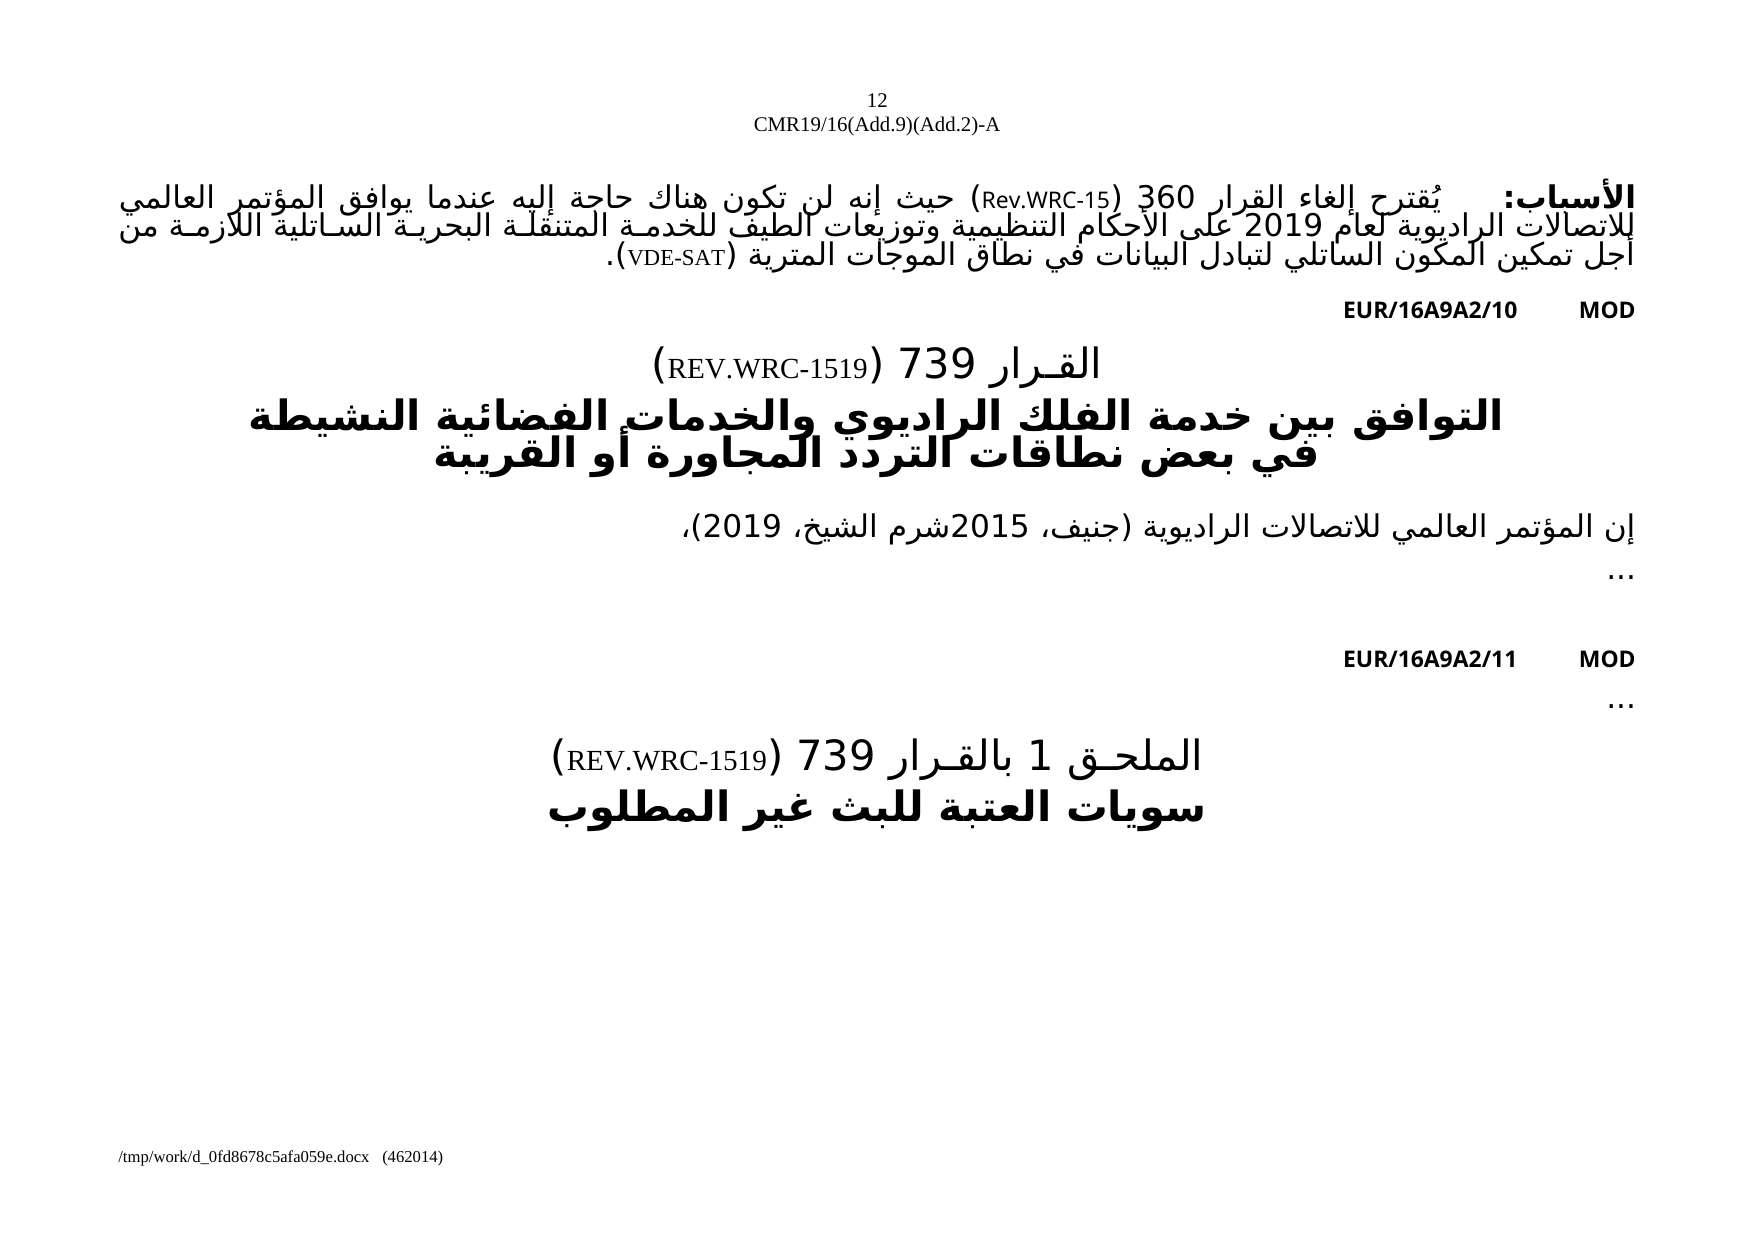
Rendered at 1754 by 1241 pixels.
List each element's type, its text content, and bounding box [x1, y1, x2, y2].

title سويات العتبة للبث غير المطلوب [606, 790, 1636, 829]
text ... [118, 685, 1636, 714]
title سويات العتبة للبث غير المطلوب [118, 790, 620, 829]
text الملحـق 1 بالقـرار 739 (REV.WRC-) [1089, 739, 1636, 778]
title إن المؤتمر العالمي للاتصالات الراديوية ()، [808, 514, 1236, 543]
text الملحـق 1 بالقـرار 739 (REV.WRC-) [931, 739, 1146, 778]
text ... [118, 556, 1636, 585]
text الأسباب: يُقترح إلغاء القرار 360 (Rev.WRC-15) حيث إنه لن تكون هناك حاجة إليه عندما يوافق المؤتمر العالمي للاتصالات الراديوية لعام 2019 على الأحكام التنظيمية وتوزيعات الطيف للخدمة المتنقلة البحرية الساتلية اللازمة من أجل تمكين المكون الساتلي لتبادل البيانات في نطاق الموجات المترية (VDE-SAT). [118, 186, 1636, 273]
text MOD EUR/16A9A2/11#50301 [118, 647, 1636, 672]
title إن المؤتمر العالمي للاتصالات الراديوية ()، [118, 514, 863, 543]
title إن المؤتمر العالمي للاتصالات الراديوية ()، [1223, 514, 1579, 543]
title التوافق بين خدمة الفلك الراديوي والخدمات الفضائية النشيطة في بعض نطاقات التردد المجاورة أو القريبة [118, 399, 1636, 477]
text الملحـق 1 بالقـرار 739 (REV.WRC-) [118, 739, 982, 778]
text MOD EUR/16A9A2/10#50301 [118, 298, 1636, 323]
text القـرار 739 (REV.WRC-) [118, 348, 1636, 387]
